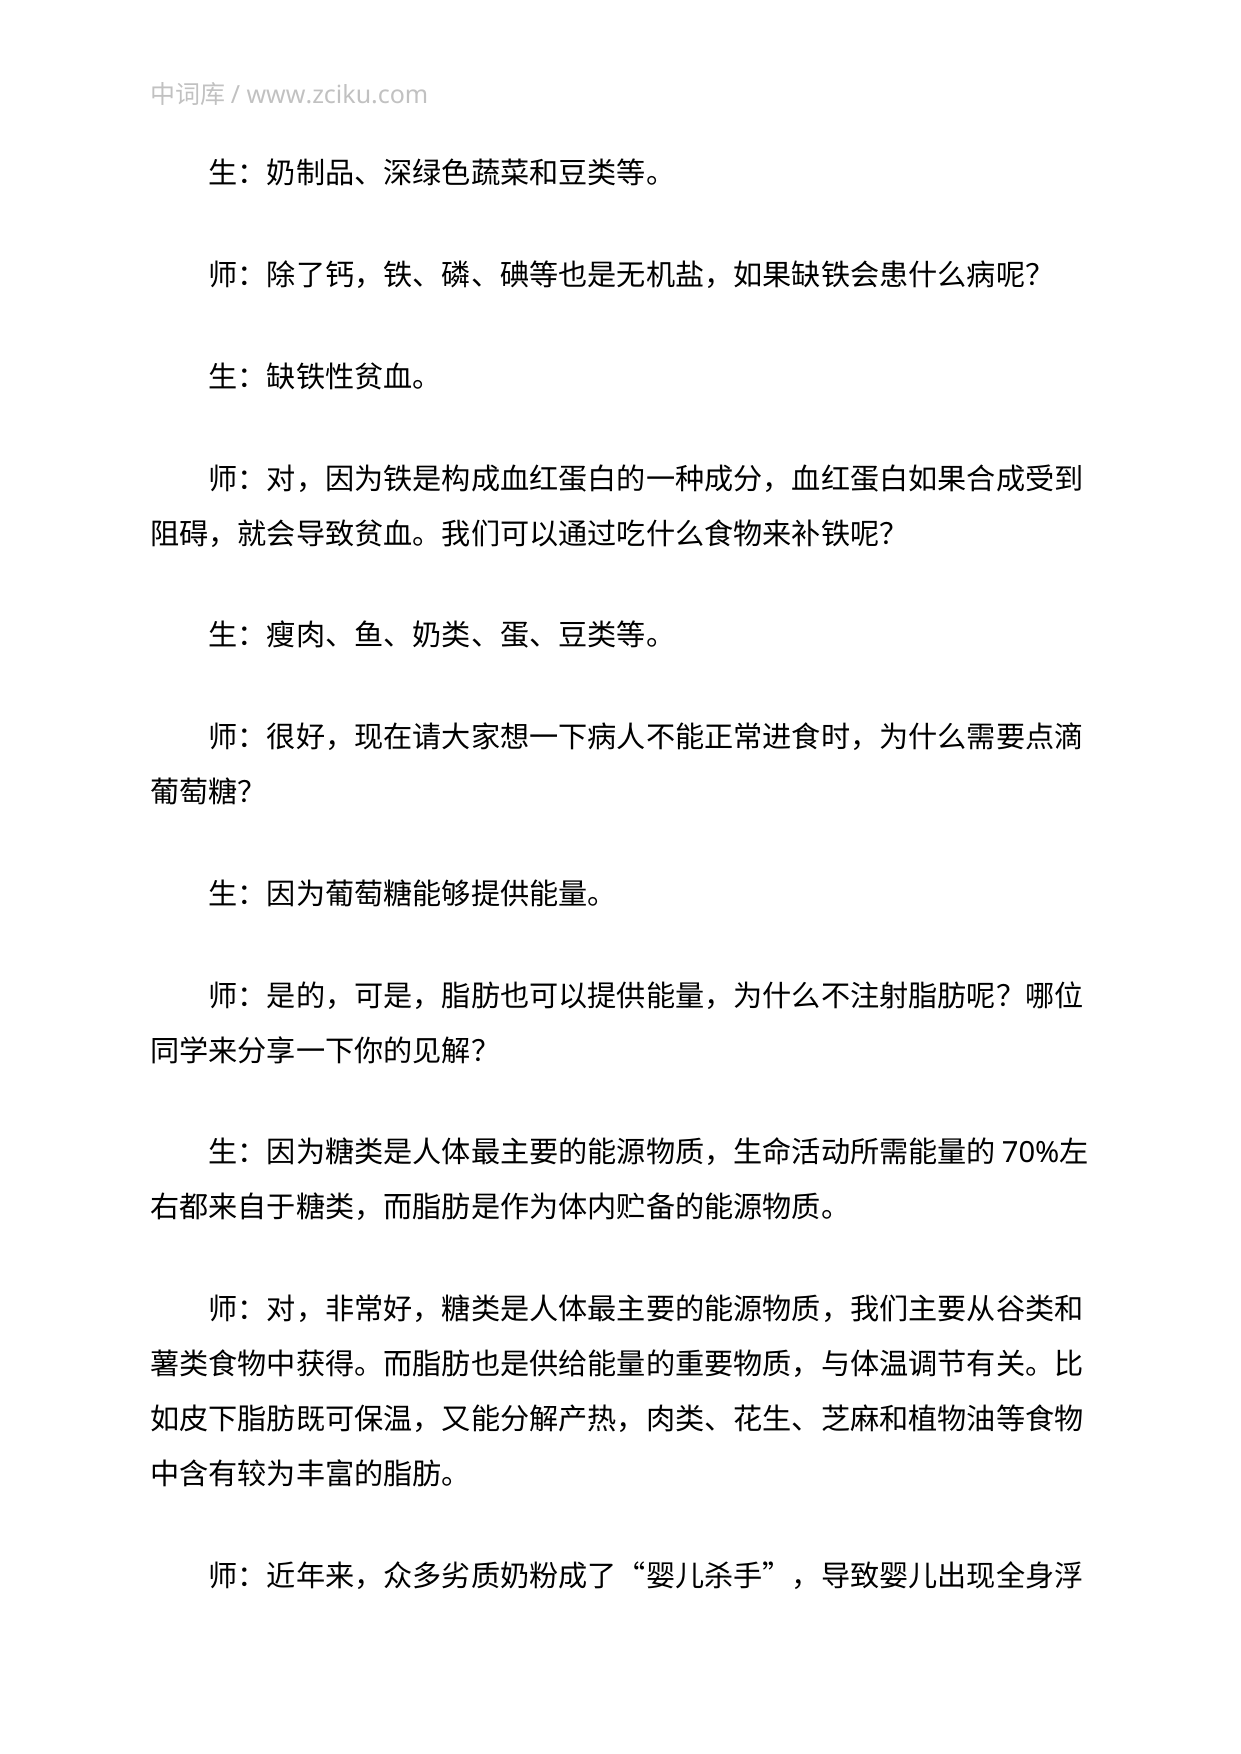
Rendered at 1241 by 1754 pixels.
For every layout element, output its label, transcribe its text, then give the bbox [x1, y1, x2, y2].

text 生：缺铁性贫血。 [150, 353, 1090, 396]
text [150, 1552, 1090, 1594]
text 师：是的，可是，脂肪也可以提供能量，为什么不注射脂肪呢？哪位同学来分享一下你的见解？ [150, 972, 1090, 1069]
text 师：对，因为铁是构成血红蛋白的一种成分，血红蛋白如果合成受到阻碍，就会导致贫血。我们可以通过吃什么食物来补铁呢？ [150, 455, 1090, 552]
text 师：很好，现在请大家想一下病人不能正常进食时，为什么需要点滴葡萄糖？ [150, 714, 1090, 811]
text 师：对，非常好，糖类是人体最主要的能源物质，我们主要从谷类和薯类食物中获得。而脂肪也是供给能量的重要物质，与体温调节有关。比如皮下脂肪既可保温，又能分解产热，肉类、花生、芝麻和植物油等食物中含有较为丰富的脂肪。 [150, 1286, 1090, 1493]
text 生：瘦肉、鱼、奶类、蛋、豆类等。 [150, 612, 1090, 654]
text 师：除了钙，铁、磷、碘等也是无机盐，如果缺铁会患什么病呢？ [150, 252, 1090, 294]
text 生：奶制品、深绿色蔬菜和豆类等。 [150, 150, 1090, 192]
text 生：因为葡萄糖能够提供能量。 [150, 870, 1090, 913]
text 生：因为糖类是人体最主要的能源物质，生命活动所需能量的70%左右都来自于糖类，而脂肪是作为体内贮备的能源物质。 [150, 1129, 1090, 1226]
